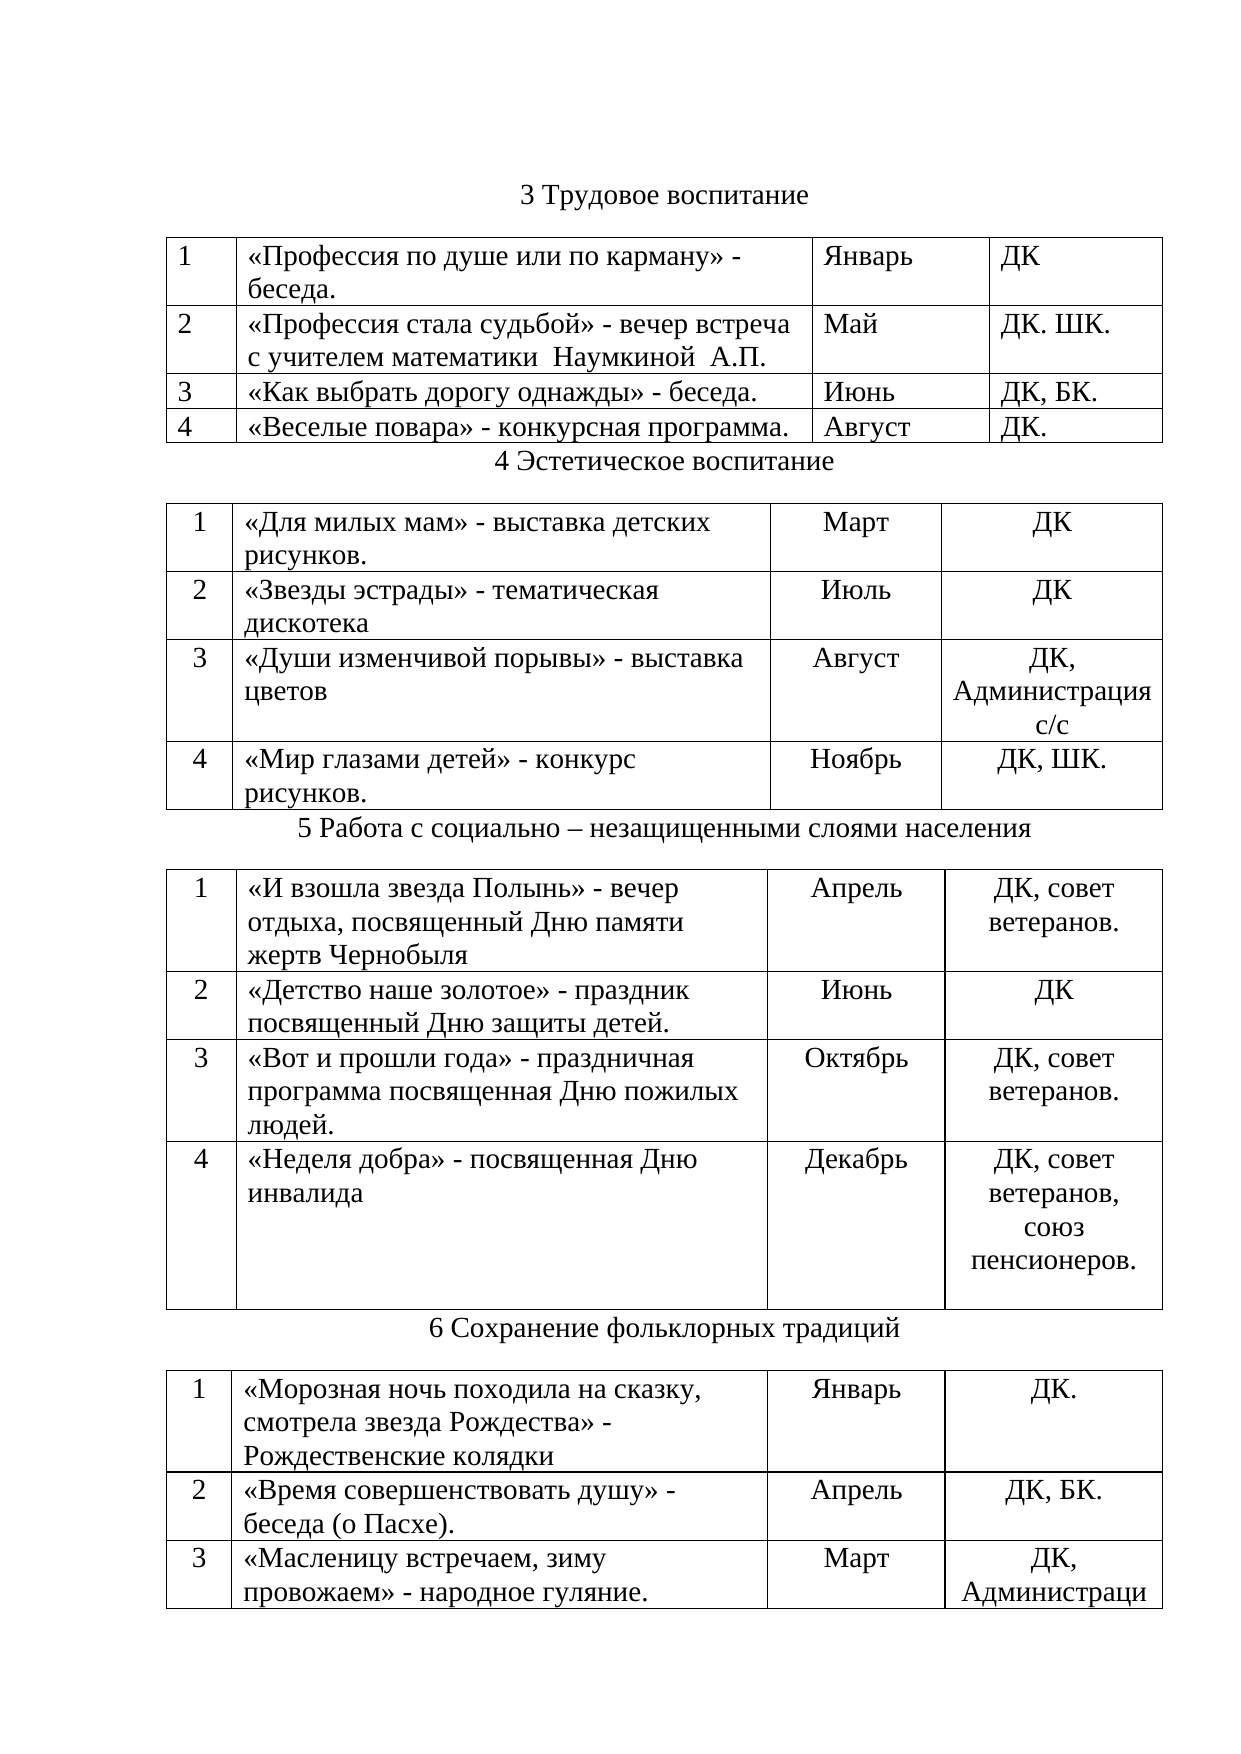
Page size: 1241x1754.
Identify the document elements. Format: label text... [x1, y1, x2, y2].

table_cell Декабрь [768, 1142, 944, 1309]
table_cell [946, 1541, 1162, 1608]
table_cell ДК, совет ветеранов, союз пенсионеров. [946, 1142, 1162, 1309]
text 4 Эстетическое воспитание [177, 443, 1152, 477]
table_header 1 [167, 504, 232, 571]
table_cell ДК, ШК. [942, 742, 1162, 809]
table_cell Июнь [813, 374, 989, 408]
table_cell 4 [167, 742, 232, 809]
table_header 1 [167, 238, 236, 305]
table_header 1 [167, 870, 236, 971]
table_header ДК. [946, 1371, 1162, 1471]
table_cell 2 [167, 306, 236, 373]
table_cell Апрель [768, 1473, 944, 1539]
table_cell Ноябрь [771, 742, 941, 809]
table_cell «Веселые повара» - конкурсная программа. [237, 409, 812, 442]
table_cell «Вот и прошли года» - праздничная программа посвященная Дню пожилых людей. [237, 1040, 767, 1141]
table_header Март [771, 504, 941, 571]
table_header Январь [768, 1371, 944, 1471]
text 6 Сохранение фольклорных традиций [177, 1310, 1152, 1344]
table_cell Март [768, 1541, 944, 1608]
table_cell Июнь [768, 972, 944, 1039]
table_cell «Время совершенствовать душу» - беседа (о Пасхе). [232, 1473, 767, 1539]
table_header «Морозная ночь походила на сказку, смотрела звезда Рождества» - Рождественские колядки [232, 1371, 767, 1471]
table_header Апрель [768, 870, 944, 971]
table_header «И взошла звезда Полынь» - вечер отдыха, посвященный Дню памяти жертв Чернобыля [237, 870, 767, 971]
table_cell 2 [167, 972, 236, 1039]
table_cell «Мир глазами детей» - конкурс рисунков. [233, 742, 770, 809]
table_cell Август [813, 409, 989, 442]
table_cell «Как выбрать дорогу однажды» - беседа. [237, 374, 812, 408]
table_cell «Звезды эстрады» - тематическая дискотека [233, 572, 770, 639]
table_cell ДК, БК. [946, 1473, 1162, 1539]
table_cell ДК. [990, 409, 1162, 442]
table_cell ДК, совет ветеранов. [946, 1040, 1162, 1141]
table_cell «Души изменчивой порывы» - выставка цветов [233, 640, 770, 741]
table_header 1 [167, 1371, 231, 1471]
table_cell ДК [946, 972, 1162, 1039]
table_cell 2 [167, 572, 232, 639]
table_cell «Детство наше золотое» - праздник посвященный Дню защиты детей. [237, 972, 767, 1039]
table_cell 3 [167, 1040, 236, 1141]
table_cell ДК. ШК. [990, 306, 1162, 373]
table_header ДК, совет ветеранов. [946, 870, 1162, 971]
table_cell 3 [167, 374, 236, 408]
text 3 Трудовое воспитание [177, 177, 1152, 211]
table_header Январь [813, 238, 989, 305]
table_cell Октябрь [768, 1040, 944, 1141]
table_cell ДК, БК. [990, 374, 1162, 408]
table_cell ДК, Администрация с/с [942, 640, 1162, 741]
table_cell Май [813, 306, 989, 373]
table_cell «Профессия стала судьбой» - вечер встреча с учителем математики Наумкиной А.П. [237, 306, 812, 373]
table_cell 4 [167, 409, 236, 442]
table_cell 3 [167, 640, 232, 741]
table_cell «Неделя добра» - посвященная Дню инвалида [237, 1142, 767, 1309]
table_cell Август [771, 640, 941, 741]
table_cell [232, 1541, 767, 1608]
table_header «Для милых мам» - выставка детских рисунков. [233, 504, 770, 571]
table_cell 4 [167, 1142, 236, 1309]
table_cell ДК [942, 572, 1162, 639]
table_header «Профессия по душе или по карману» - беседа. [237, 238, 812, 305]
table_cell 2 [167, 1473, 231, 1539]
table_header ДК [990, 238, 1162, 305]
table_cell 3 [167, 1541, 231, 1608]
table_cell Июль [771, 572, 941, 639]
text 5 Работа с социально – незащищенными слоями населения [177, 810, 1152, 843]
table_header ДК [942, 504, 1162, 571]
